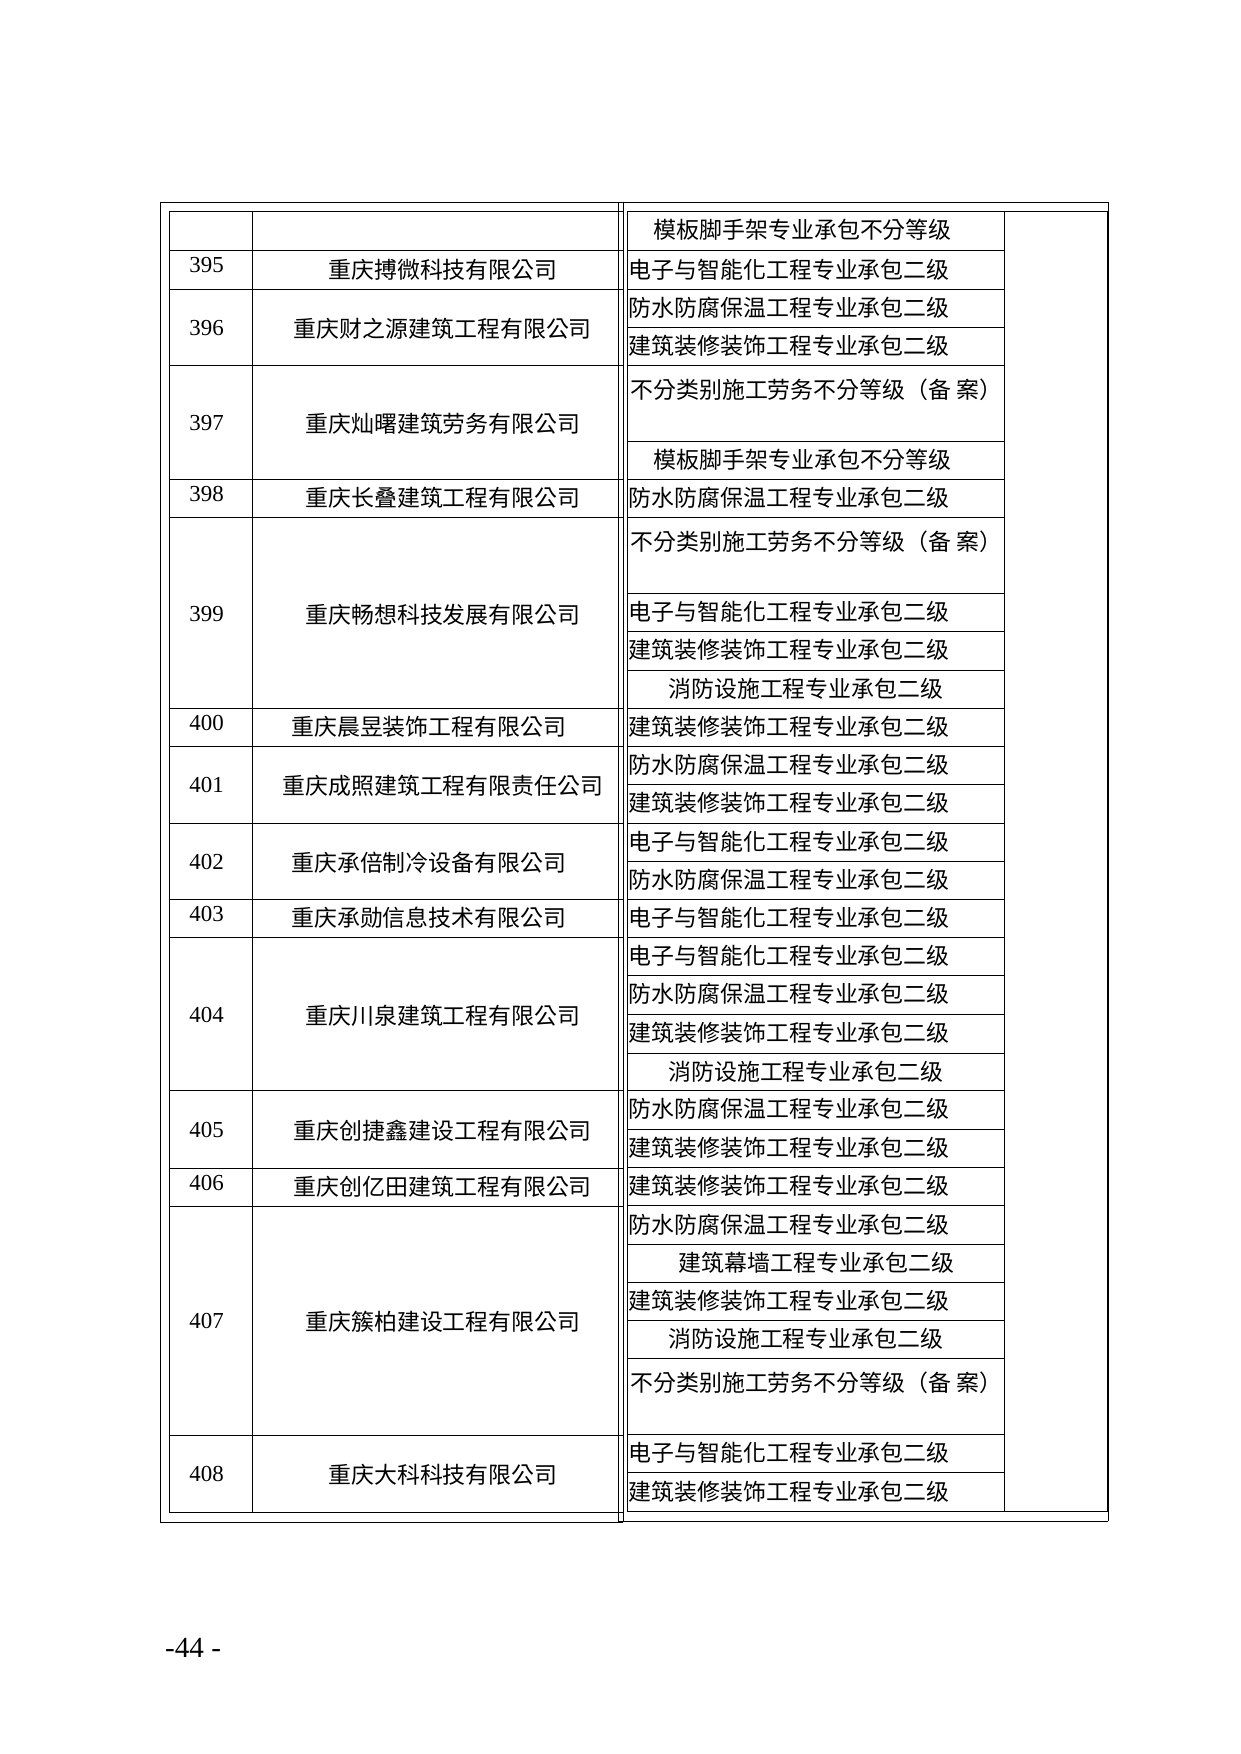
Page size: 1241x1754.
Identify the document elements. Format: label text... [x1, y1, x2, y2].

table_cell 不分类别施工劳务不分等级（备 案） [628, 518, 1004, 593]
table_header 模板脚手架专业承包不分等级 [628, 212, 1004, 250]
table_cell 建筑装修装饰工程专业承包二级 [628, 1130, 1004, 1167]
table_cell 不分类别施工劳务不分等级（备 案） [628, 1359, 1004, 1434]
table_header [619, 212, 623, 250]
table_cell 建筑幕墙工程专业承包二级 [628, 1245, 1004, 1282]
table_cell 消防设施工程专业承包二级 [628, 671, 1004, 708]
table_cell 398 [170, 480, 252, 517]
table_cell 消防设施工程专业承包二级 [628, 1321, 1004, 1358]
table_cell 防水防腐保温工程专业承包二级 [628, 480, 1004, 517]
table_cell 重庆灿曙建筑劳务有限公司 [253, 366, 618, 479]
table_cell 电子与智能化工程专业承包二级 [628, 594, 1004, 631]
table_cell 建筑装修装饰工程专业承包二级 [628, 328, 1004, 365]
table_cell 400 [170, 709, 252, 746]
table_cell 防水防腐保温工程专业承包二级 [628, 747, 1004, 784]
table_cell 重庆搏微科技有限公司 [253, 251, 618, 289]
table_cell 405 [170, 1091, 252, 1167]
table_cell 消防设施工程专业承包二级 [628, 1054, 1004, 1090]
table_cell 重庆创亿田建筑工程有限公司 [253, 1169, 618, 1206]
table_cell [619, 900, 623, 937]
table_cell 防水防腐保温工程专业承包二级 [628, 290, 1004, 327]
table_cell 电子与智能化工程专业承包二级 [628, 938, 1004, 975]
table_cell 不分类别施工劳务不分等级（备 案） [628, 366, 1004, 441]
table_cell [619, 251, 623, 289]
table_cell 重庆财之源建筑工程有限公司 [253, 290, 618, 365]
table_cell 建筑装修装饰工程专业承包二级 [628, 1473, 1004, 1511]
table_cell 建筑装修装饰工程专业承包二级 [628, 785, 1004, 822]
table_cell 重庆承勋信息技术有限公司 [253, 900, 618, 937]
table_cell 重庆长叠建筑工程有限公司 [253, 480, 618, 517]
table_cell 防水防腐保温工程专业承包二级 [628, 1206, 1004, 1244]
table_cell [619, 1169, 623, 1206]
table_cell 重庆承倍制冷设备有限公司 [253, 824, 618, 899]
table_cell 电子与智能化工程专业承包二级 [628, 824, 1004, 861]
table_cell 模板脚手架专业承包不分等级 [628, 442, 1004, 479]
table_cell 重庆成照建筑工程有限责任公司 [253, 747, 618, 822]
table_cell 重庆川泉建筑工程有限公司 [253, 938, 618, 1090]
table_cell 395 [170, 251, 252, 289]
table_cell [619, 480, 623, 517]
table_cell 建筑装修装饰工程专业承包二级 [628, 632, 1004, 669]
table_header [253, 212, 618, 250]
table_cell 397 [170, 366, 252, 479]
table_cell 防水防腐保温工程专业承包二级 [628, 1091, 1004, 1129]
table_cell 重庆大科科技有限公司 [253, 1436, 618, 1512]
table_header [1005, 212, 1107, 1511]
table_cell 406 [170, 1169, 252, 1206]
table_cell 396 [170, 290, 252, 365]
table_cell 404 [170, 938, 252, 1090]
table_header [170, 212, 252, 250]
table_cell 建筑装修装饰工程专业承包二级 [628, 1283, 1004, 1320]
table_cell 防水防腐保温工程专业承包二级 [628, 976, 1004, 1014]
table_cell 建筑装修装饰工程专业承包二级 [628, 709, 1004, 746]
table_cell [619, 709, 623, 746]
table_cell 建筑装修装饰工程专业承包二级 [628, 1015, 1004, 1052]
table_cell 电子与智能化工程专业承包二级 [628, 251, 1004, 289]
table_cell 403 [170, 900, 252, 937]
table_cell 重庆创捷鑫建设工程有限公司 [253, 1091, 618, 1167]
table_cell 电子与智能化工程专业承包二级 [628, 900, 1004, 937]
table_cell 402 [170, 824, 252, 899]
table_cell 399 [170, 518, 252, 708]
table_cell 重庆晨昱装饰工程有限公司 [253, 709, 618, 746]
table_cell 重庆簇柏建设工程有限公司 [253, 1207, 618, 1434]
table_cell 防水防腐保温工程专业承包二级 [628, 862, 1004, 899]
table_cell 401 [170, 747, 252, 822]
table_cell 建筑装修装饰工程专业承包二级 [628, 1168, 1004, 1205]
table_cell 408 [170, 1436, 252, 1512]
table_cell 407 [170, 1207, 252, 1434]
table_cell 电子与智能化工程专业承包二级 [628, 1435, 1004, 1472]
table_cell 重庆畅想科技发展有限公司 [253, 518, 618, 708]
